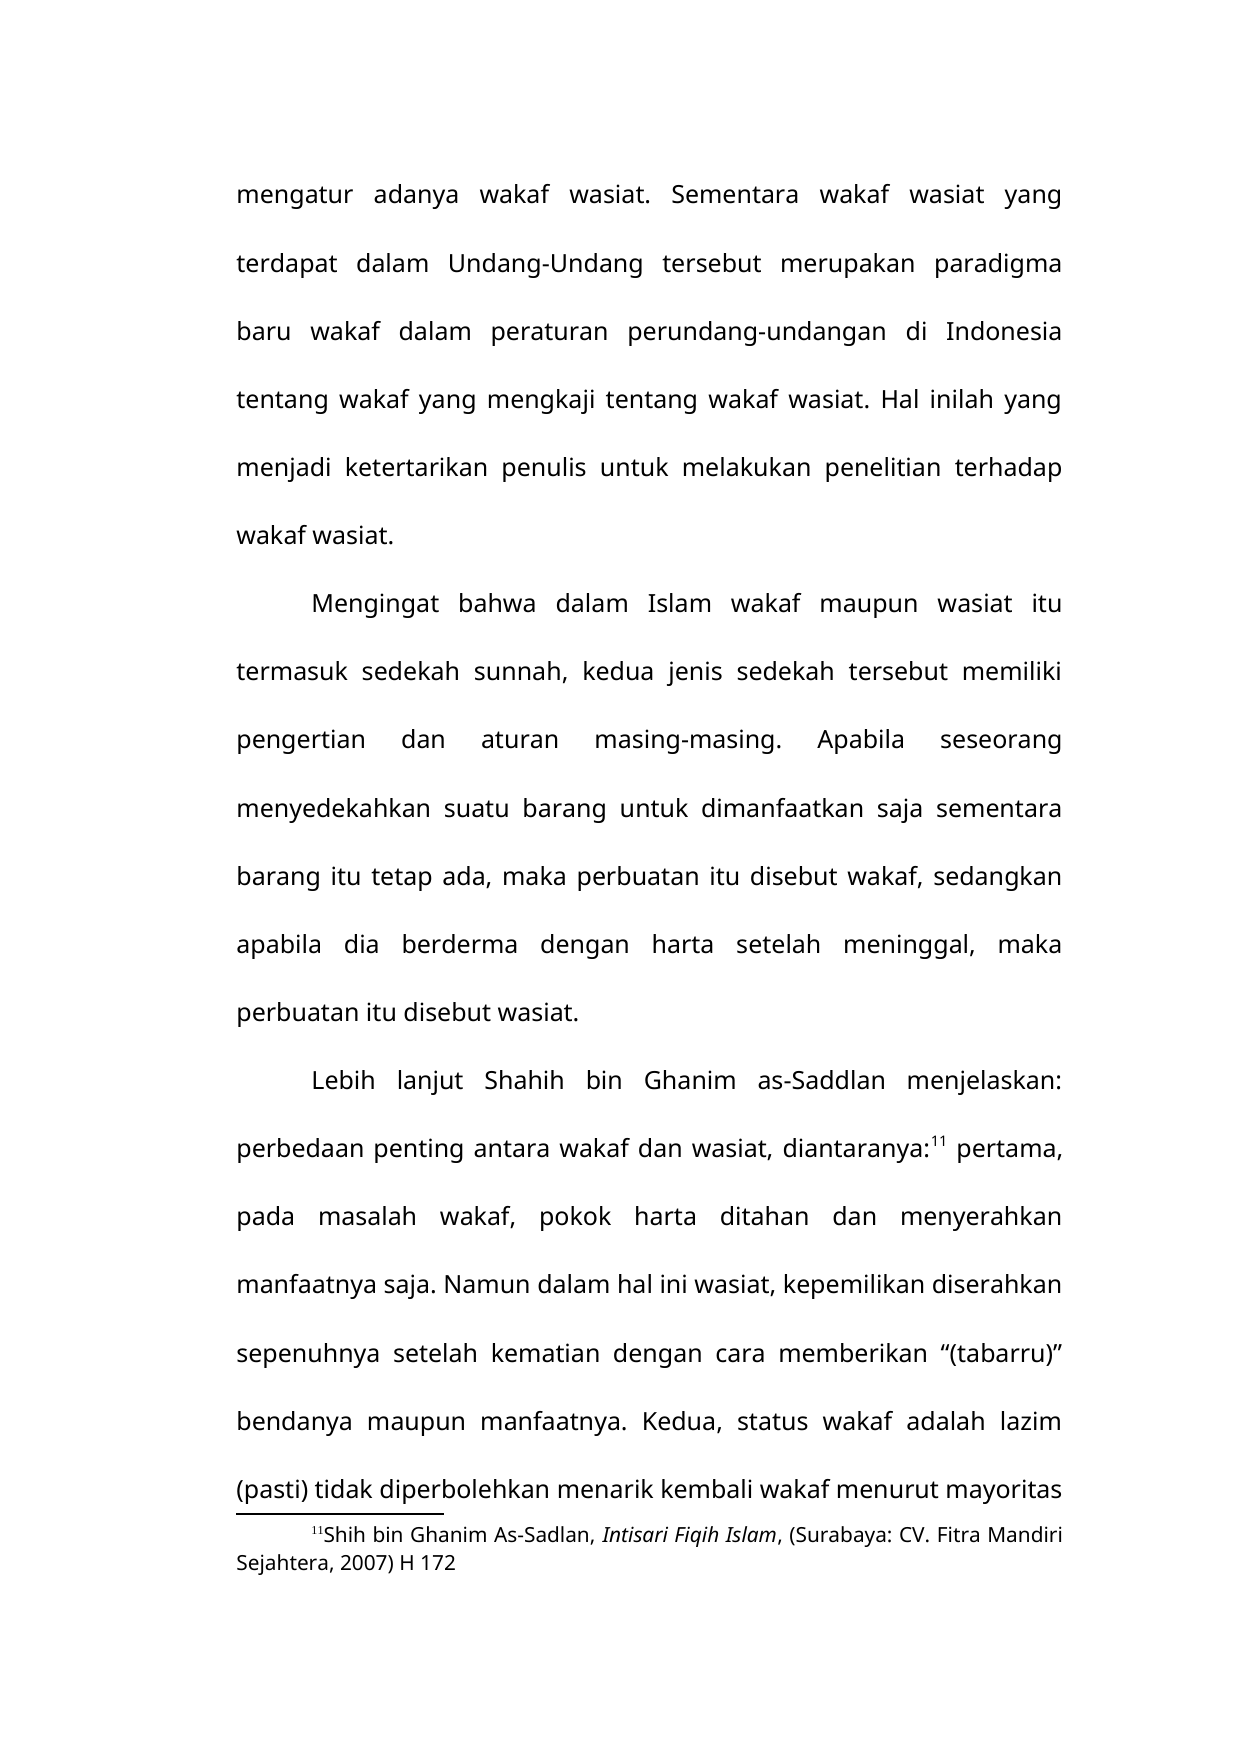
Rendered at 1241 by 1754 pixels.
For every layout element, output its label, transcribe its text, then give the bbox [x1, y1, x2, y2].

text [236, 1063, 1063, 1506]
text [236, 177, 1063, 552]
text Mengingat bahwa dalam Islam wakaf maupun wasiat itu termasuk sedekah sunnah, kedua jenis sedekah tersebut memiliki pengertian dan aturan masing-masing. Apabila seseorang menyedekahkan suatu barang untuk dimanfaatkan saja sementara barang itu tetap ada, maka perbuatan itu disebut wakaf, sedangkan apabila dia berderma dengan harta setelah meninggal, maka perbuatan itu disebut wasiat. [236, 586, 1063, 1029]
